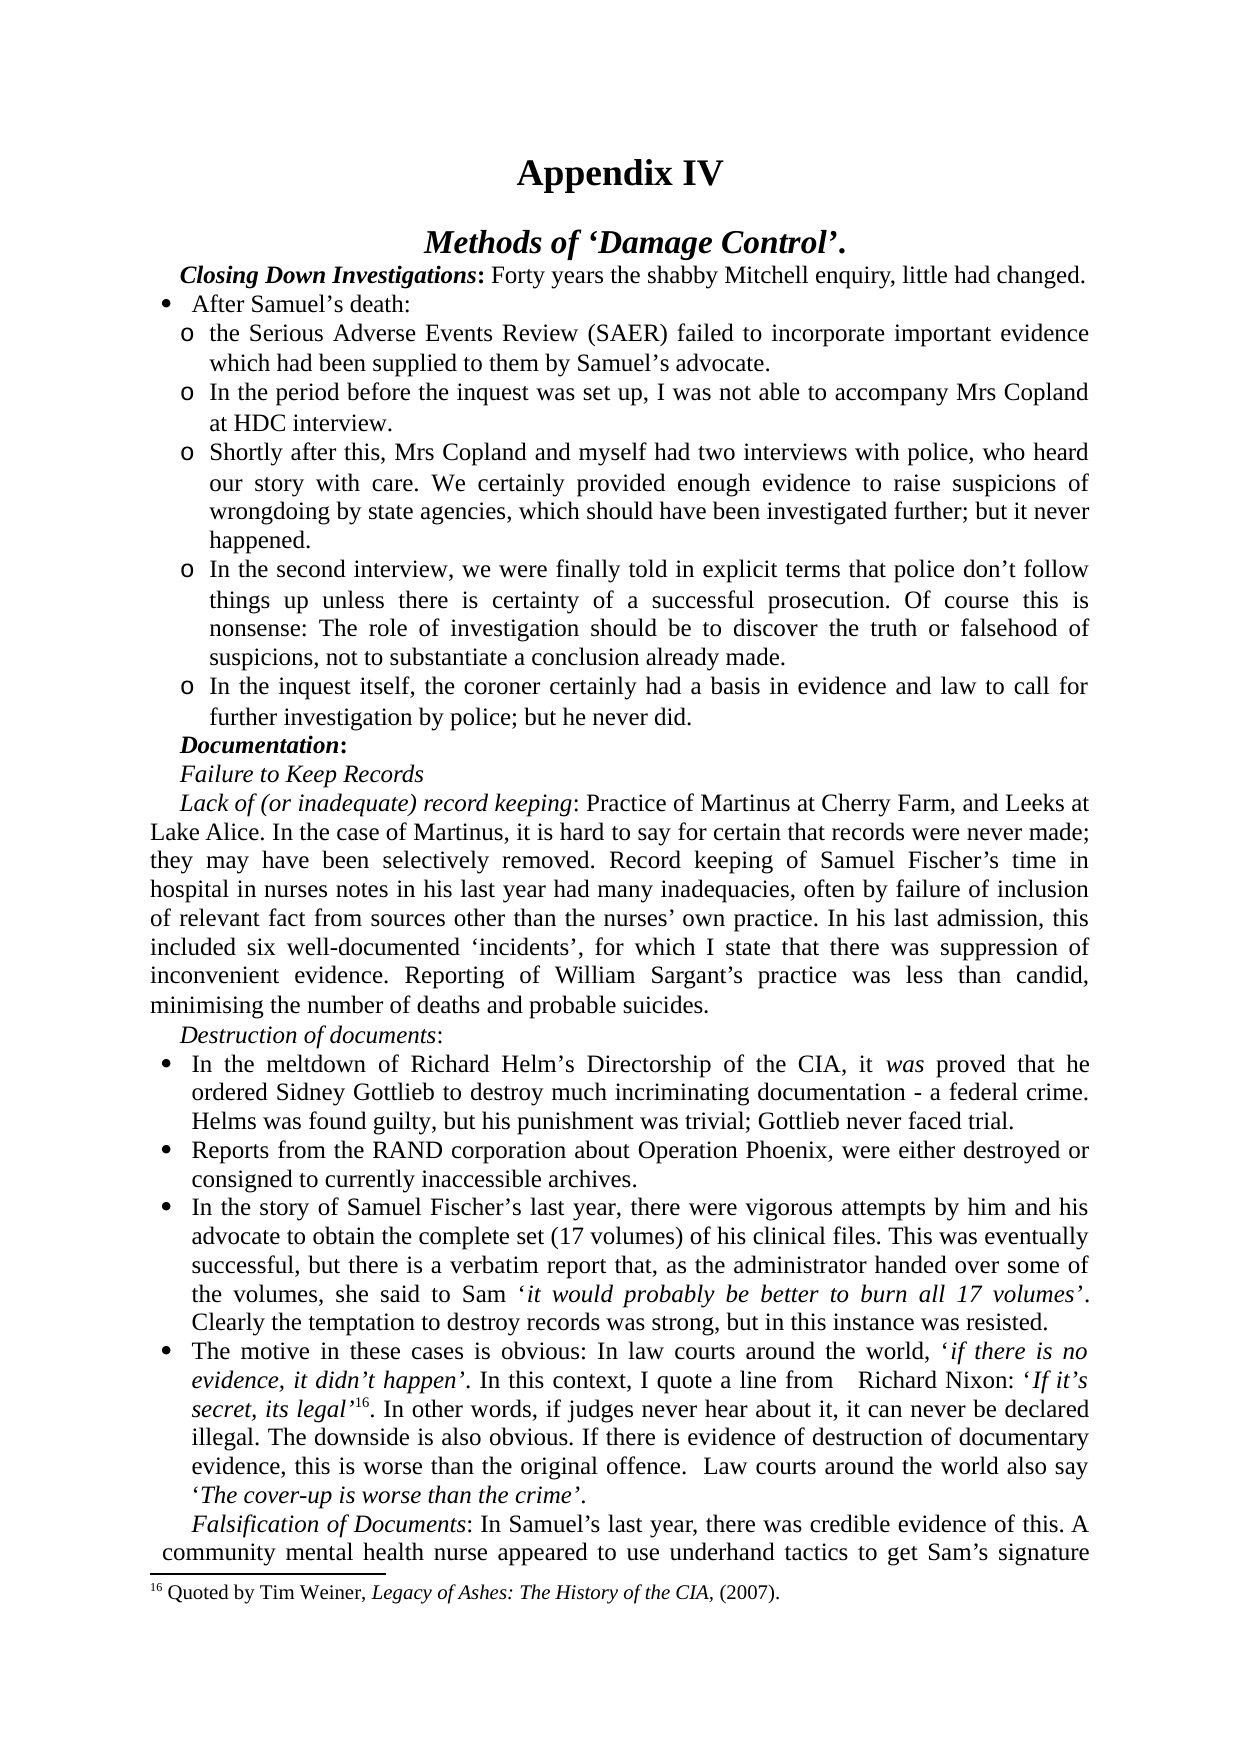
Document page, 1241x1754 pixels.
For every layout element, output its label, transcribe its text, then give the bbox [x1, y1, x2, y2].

list In the period before the inquest was set up, I was not able to accompany Mrs Copland at HDC interview. [179, 377, 1090, 437]
list the Serious Adverse Events Review (SAER) failed to incorporate important evidence which had been supplied to them by Samuel’s advocate. [179, 318, 1090, 377]
list In the story of Samuel Fischer’s last year, there were vigorous attempts by him and his advocate to obtain the complete set (17 volumes) of his clinical files. This was eventually successful, but there is a verbatim report that, as the administrator handed over some of the volumes, she said to Sam ‘it would probably be better to burn all 17 volumes’. Clearly the temptation to destroy records was strong, but in this instance was resisted. [162, 1192, 1090, 1336]
list The motive in these cases is obvious: In law courts around the world, ‘if there is no evidence, it didn’t happen’. In this context, I quote a line from Richard Nixon: ‘If it’s secret, its legal’. In other words, if judges never hear about it, it can never be declared illegal. The downside is also obvious. If there is evidence of destruction of documentary evidence, this is worse than the original offence. Law courts around the world also say ‘The cover-up is worse than the crime’. [162, 1336, 1090, 1509]
list In the second interview, we were finally told in explicit terms that police don’t follow things up unless there is certainty of a successful prosecution. Of course this is nonsense: The role of investigation should be to discover the truth or falsehood of suspicions, not to substantiate a conclusion already made. [179, 554, 1090, 671]
text Appendix IV [150, 150, 1090, 193]
text Lack of (or inadequate) record keeping: Practice of Martinus at Cherry Farm, and Leeks at Lake Alice. In the case of Martinus, it is hard to say for certain that records were never made; they may have been selectively removed. Record keeping of Samuel Fischer’s time in hospital in nurses notes in his last year had many inadequacies, often by failure of inclusion of relevant fact from sources other than the nurses’ own practice. In his last admission, this included six well-documented ‘incidents’, for which I state that there was suppression of inconvenient evidence. Reporting of William Sargant’s practice was less than candid, minimising the number of deaths and probable suicides. [150, 788, 1090, 1020]
list In the inquest itself, the coroner certainly had a basis in evidence and law to call for further investigation by police; but he never did. [179, 671, 1090, 731]
list Reports from the RAND corporation about Operation Phoenix, were either destroyed or consigned to currently inaccessible archives. [162, 1135, 1090, 1192]
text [162, 1509, 1090, 1566]
list Shortly after this, Mrs Copland and myself had two interviews with police, who heard our story with care. We certainly provided enough evidence to raise suspicions of wrongdoing by state agencies, which should have been investigated further; but it never happened. [179, 437, 1090, 554]
list After Samuel’s death: [162, 289, 1090, 318]
text Documentation: [179, 731, 1090, 759]
text Failure to Keep Records [179, 759, 1090, 788]
list In the meltdown of Richard Helm’s Directorship of the CIA, it was proved that he ordered Sidney Gottlieb to destroy much incriminating documentation - a federal crime. Helms was found guilty, but his punishment was trivial; Gottlieb never faced trial. [162, 1049, 1090, 1135]
text Destruction of documents: [150, 1020, 1090, 1049]
text Methods of ‘Damage Control’. [150, 222, 1090, 260]
text Closing Down Investigations: Forty years the shabby Mitchell enquiry, little had changed. [150, 260, 1090, 289]
